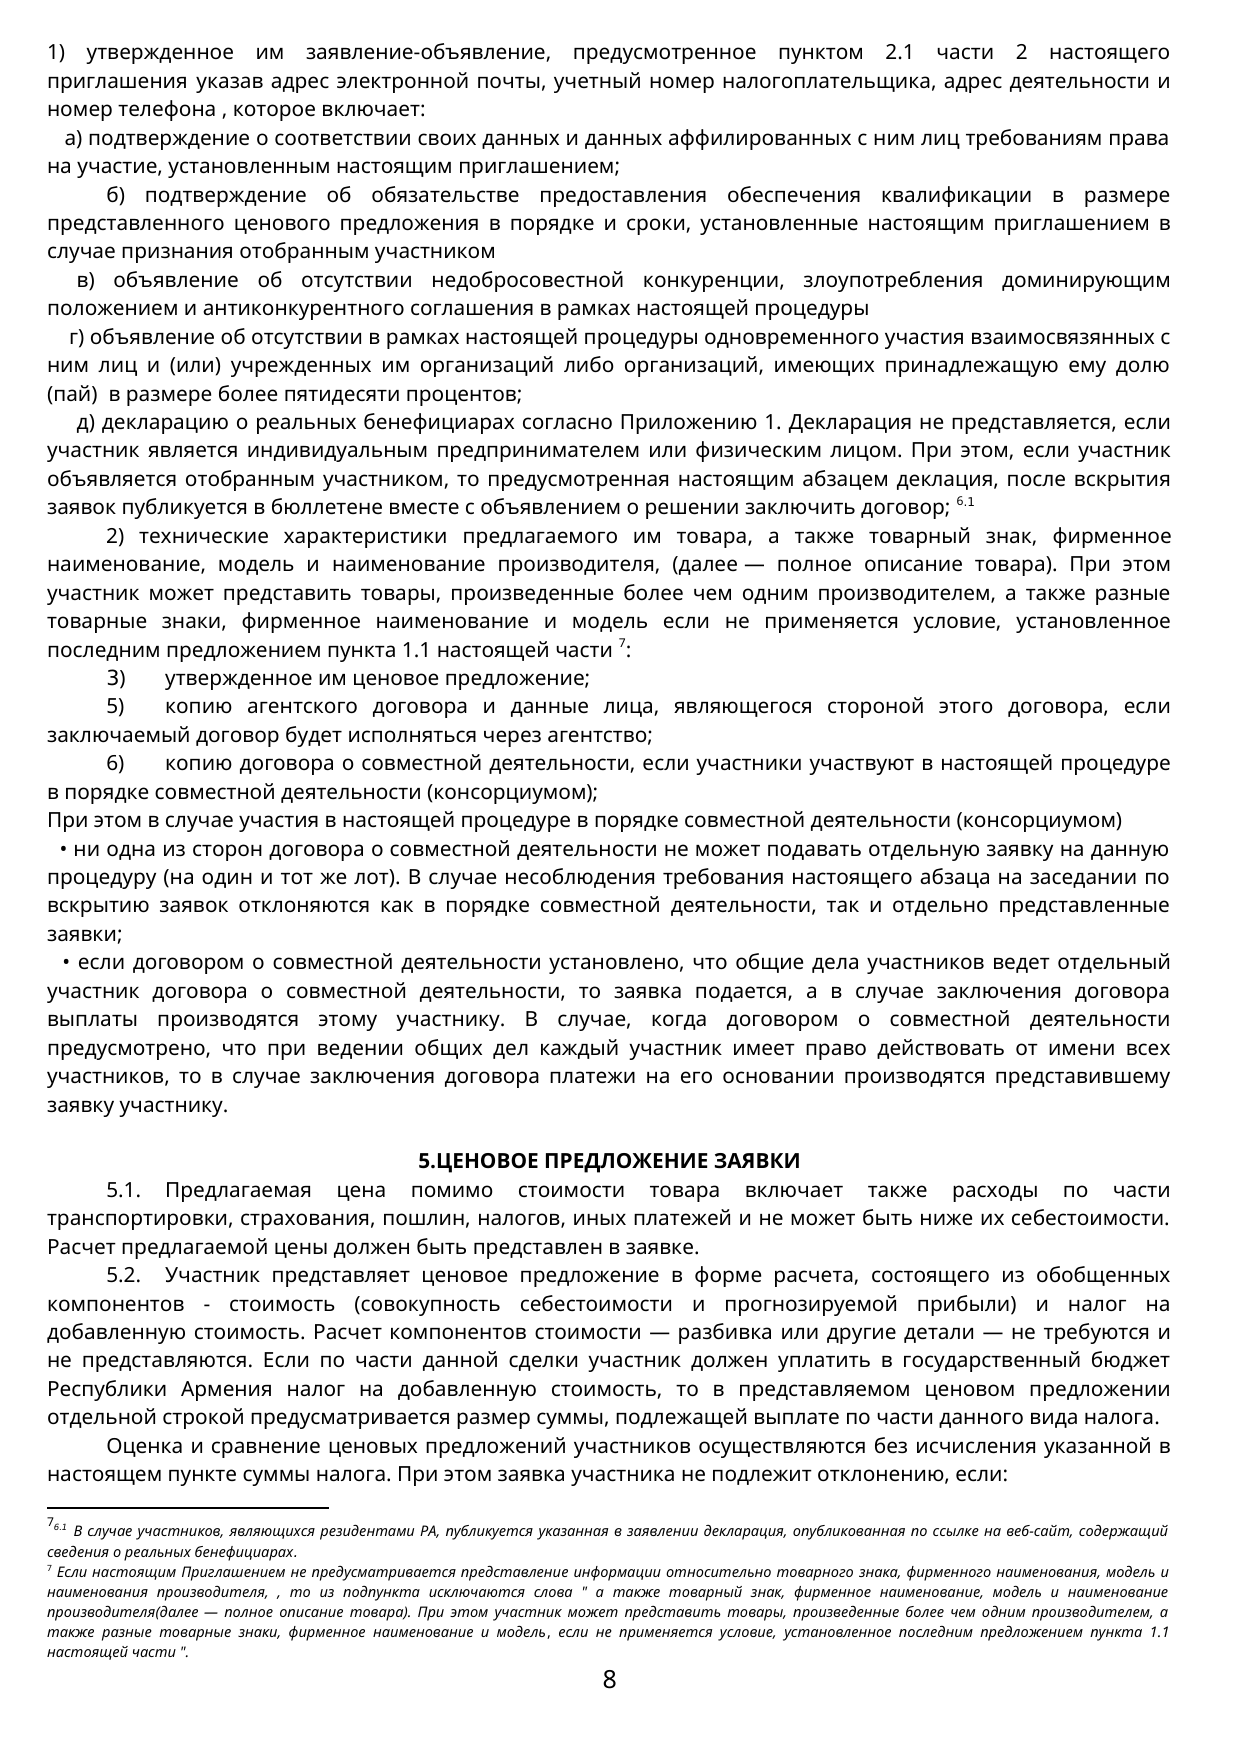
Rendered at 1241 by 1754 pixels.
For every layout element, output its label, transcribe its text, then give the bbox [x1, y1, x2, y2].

text • ни одна из сторон договора о совместной деятельности не может подавать отдельную заявку на данную процедуру (на один и тот же лот). В случае несоблюдения требования настоящего абзаца на заседании по вскрытию заявок отклоняются как в порядке совместной деятельности, так и отдельно представленные заявки; [47, 834, 1172, 947]
text При этом в случае участия в настоящей процедуре в порядке совместной деятельности (консорциумом) [47, 805, 1172, 834]
text 5) копию агентского договора и данные лица, являющегося стороной этого договора, если заключаемый договор будет исполняться через агентство; [47, 692, 1172, 748]
text а) подтверждение о соответствии своих данных и данных аффилированных с ним лиц требованиям права на участие, установленным настоящим приглашением; [47, 123, 1172, 180]
text б) подтверждение об обязательстве предоставления обеспечения квалификации в размере представленного ценового предложения в порядке и сроки, установленные настоящим приглашением в случае признания отобранным участником [47, 180, 1172, 265]
text 1) утвержденное им заявление-объявление, предусмотренное пунктом 2.1 части 2 настоящего приглашения указав адрес электронной почты, учетный номер налогоплательщика, адрес деятельности и номер телефона , которое включает: [47, 37, 1172, 123]
text 3) утвержденное им ценовое предложение; [47, 663, 1172, 692]
text 2) технические характеристики предлагаемого им товара, а также товарный знак, фирменное наименование, модель и наименование производителя, (далее — полное описание товара). При этом участник может представить товары, произведенные более чем одним производителем, а также разные товарные знаки, фирменное наименование и модель если не применяется условие, установленное последним предложением пункта 1.1 настоящей части 7: [47, 521, 1172, 663]
text 5.ЦЕНОВОЕ ПРЕДЛОЖЕНИЕ ЗАЯВКИ [47, 1147, 1172, 1175]
text в) объявление об отсутствии недобросовестной конкуренции, злоупотребления доминирующим положением и антиконкурентного соглашения в рамках настоящей процедуры [47, 265, 1172, 322]
text 6) копию договора о совместной деятельности, если участники участвуют в настоящей процедуре в порядке совместной деятельности (консорциумом); [47, 748, 1172, 805]
text г) объявление об отсутствии в рамках настоящей процедуры одновременного участия взаимосвязянных с ним лиц и (или) учрежденных им организаций либо организаций, имеющих принадлежащую ему долю (пай) в размере более пятидесяти процентов; [47, 322, 1172, 407]
text д) декларацию о реальных бенефициарах согласно Приложению 1. Декларация не представляется, если участник является индивидуальным предпринимателем или физическим лицом. При этом, если участник объявляется отобранным участником, то предусмотренная настоящим абзацем деклация, после вскрытия заявок публикуется в бюллетене вместе с объявлением о решении заключить договор; 6.1 [47, 407, 1172, 521]
text • если договором о совместной деятельности установлено, что общие дела участников ведет отдельный участник договора о совместной деятельности, то заявка подается, а в случае заключения договора выплаты производятся этому участнику. В случае, когда договором о совместной деятельности предусмотрено, что при ведении общих дел каждый участник имеет право действовать от имени всех участников, то в случае заключения договора платежи на его основании производятся представившему заявку участнику. [47, 947, 1172, 1118]
text 5.1. Предлагаемая цена помимо стоимости товара включает также расходы по части транспортировки, страхования, пошлин, налогов, иных платежей и не может быть ниже их себестоимости. Расчет предлагаемой цены должен быть представлен в заявке. [47, 1175, 1172, 1260]
text Оценка и сравнение ценовых предложений участников осуществляются без исчисления указанной в настоящем пункте суммы налога. При этом заявка участника не подлежит отклонению, если: [47, 1431, 1172, 1488]
text 5.2. Участник представляет ценовое предложение в форме расчета, состоящего из обобщенных компонентов - стоимость (совокупность себестоимости и прогнозируемой прибыли) и налог на добавленную стоимость. Расчет компонентов стоимости — разбивка или другие детали — не требуются и не представляются. Если по части данной сделки участник должен уплатить в государственный бюджет Республики Армения налог на добавленную стоимость, то в представляемом ценовом предложении отдельной строкой предусматривается размер суммы, подлежащей выплате по части данного вида налога. [47, 1260, 1172, 1431]
